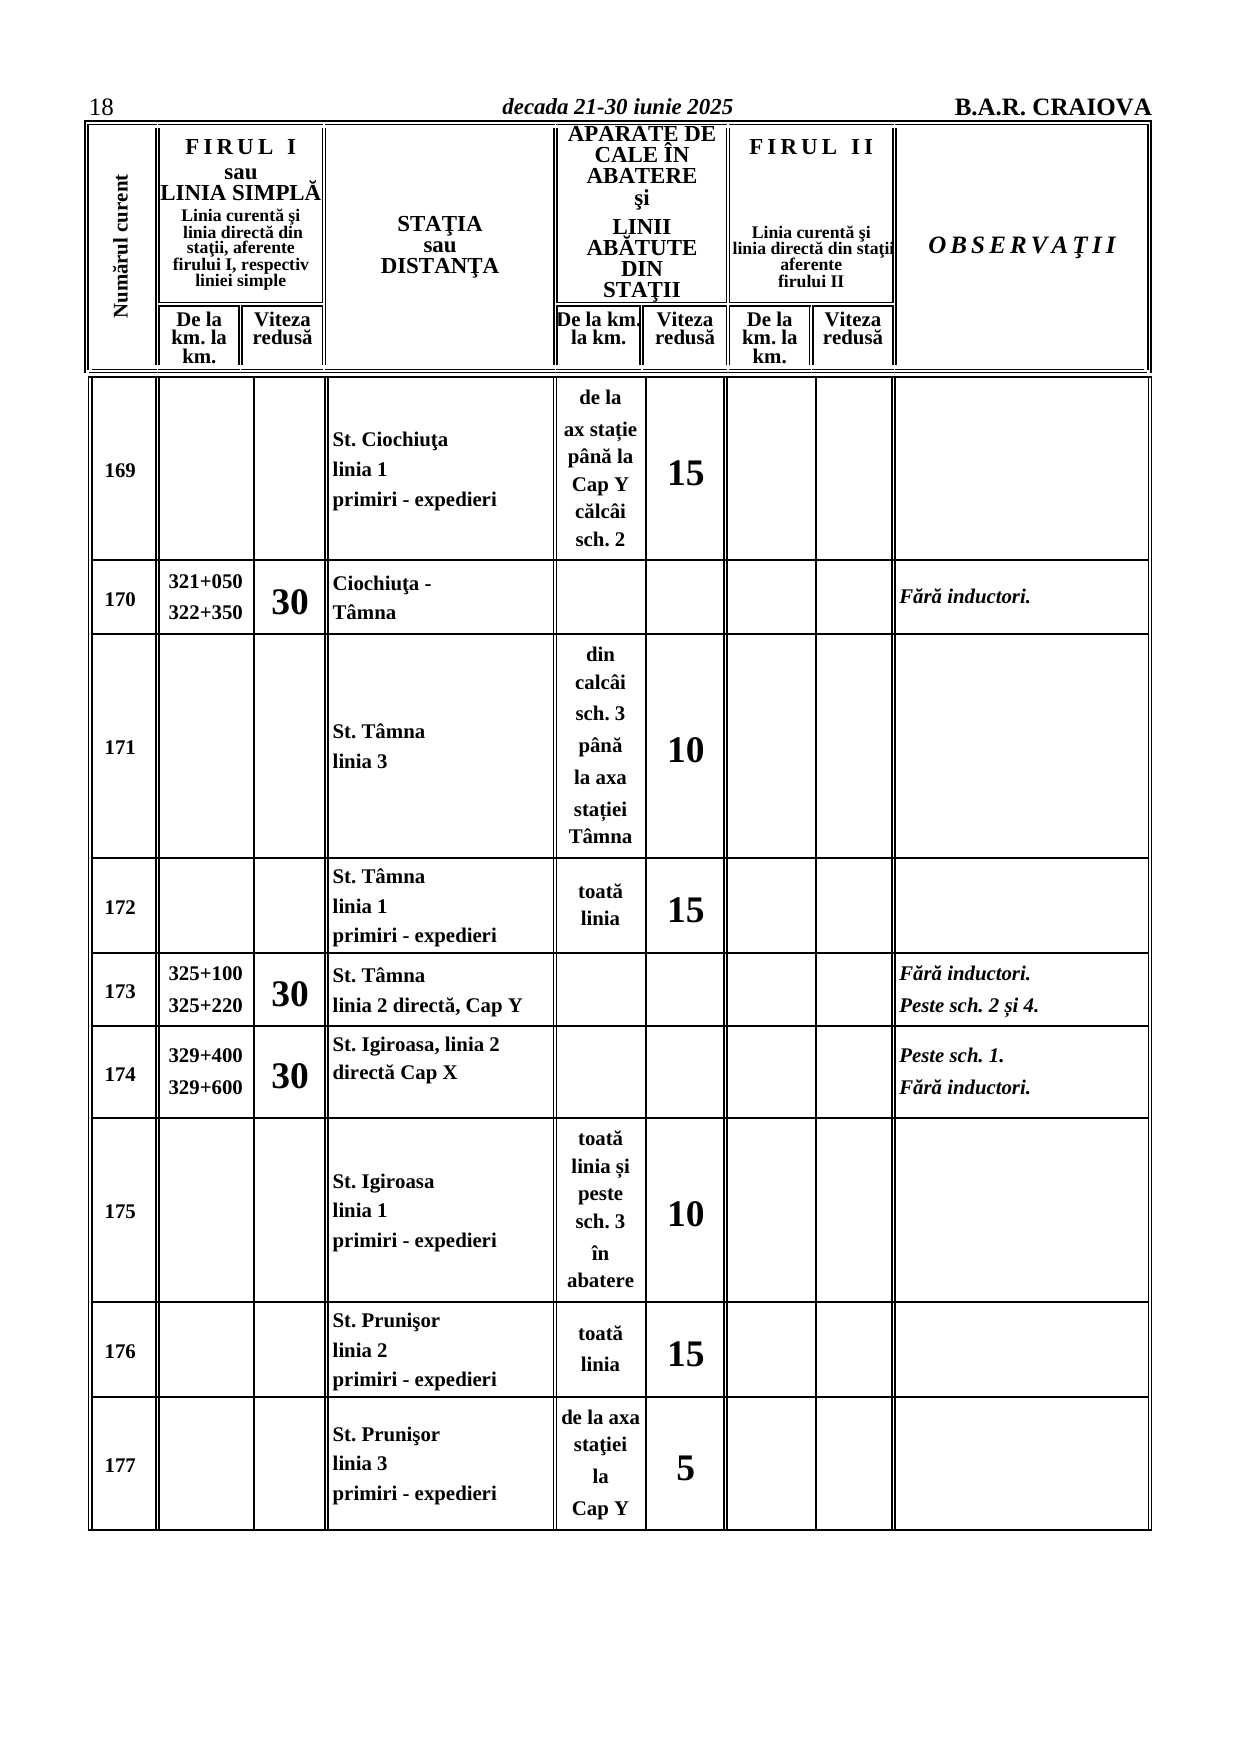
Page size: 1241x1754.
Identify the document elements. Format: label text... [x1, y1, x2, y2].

table_cell [93, 1398, 155, 1528]
table_cell 30 [255, 954, 324, 1025]
table_cell [817, 561, 891, 633]
table_cell [817, 1027, 891, 1117]
table_cell [817, 378, 891, 559]
table_cell [255, 378, 324, 559]
table_cell St. Prunişor linia 2 primiri - expedieri [329, 1303, 553, 1396]
table_cell [647, 1027, 723, 1117]
table_cell [255, 859, 324, 952]
table_cell [728, 378, 815, 559]
table_cell toată linia și peste sch. 3 în abatere [557, 1119, 645, 1301]
table_cell [817, 1303, 891, 1396]
table_cell de la ax stație până la Cap Y călcâi sch. 2 [557, 378, 645, 559]
table_cell [160, 378, 253, 559]
table_cell [896, 635, 1148, 857]
table_cell [93, 1119, 155, 1301]
table_cell [817, 635, 891, 857]
table_cell [93, 859, 155, 952]
table_cell [160, 1119, 253, 1301]
table_cell [817, 1398, 891, 1528]
table_cell [817, 1119, 891, 1301]
table_cell [557, 561, 645, 633]
table_cell [160, 859, 253, 952]
table_cell 15 [647, 1303, 723, 1396]
table_cell din calcâi sch. 3 până la axa stației Tâmna [557, 635, 645, 857]
table_cell [817, 859, 891, 952]
table_cell [647, 954, 723, 1025]
table_cell Fără inductori. [896, 561, 1148, 633]
table_cell [255, 1303, 324, 1396]
table_cell toată linia [557, 859, 645, 952]
table_cell St. Tâmna linia 1 primiri - expedieri [329, 859, 553, 952]
table_cell [728, 635, 815, 857]
table_cell Ciochiuţa - Tâmna [329, 561, 553, 633]
table_cell 15 [647, 859, 723, 952]
table_cell [896, 1398, 1148, 1528]
table_cell [896, 1119, 1148, 1301]
table_cell 5 [647, 1398, 723, 1528]
table_cell St. Tâmna linia 3 [329, 635, 553, 857]
table_cell St. Igiroasa linia 1 primiri - expedieri [329, 1119, 553, 1301]
table_cell St. Prunişor linia 3 primiri - expedieri [329, 1398, 553, 1528]
table_cell [728, 859, 815, 952]
table_cell [817, 954, 891, 1025]
table_cell 30 [255, 561, 324, 633]
table_cell 325+100 325+220 [160, 954, 253, 1025]
table_cell [896, 1303, 1148, 1396]
table_cell 10 [647, 1119, 723, 1301]
table_cell [728, 1303, 815, 1396]
table_cell [93, 635, 155, 857]
table_cell [255, 1398, 324, 1528]
table_cell [557, 1027, 645, 1117]
table_cell 30 [255, 1027, 324, 1117]
table_cell St. Ciochiuţa linia 1 primiri - expedieri [329, 378, 553, 559]
table_cell [93, 954, 155, 1025]
table_cell [255, 635, 324, 857]
table_cell [160, 1303, 253, 1396]
table_cell toată linia [557, 1303, 645, 1396]
table_cell [160, 635, 253, 857]
table_cell [93, 1027, 155, 1117]
table_cell St. Tâmna linia 2 directă, Cap Y [329, 954, 553, 1025]
table_cell 329+400 329+600 [160, 1027, 253, 1117]
table_cell [255, 1119, 324, 1301]
table_cell 10 [647, 635, 723, 857]
table_cell [93, 378, 155, 559]
table_cell [728, 561, 815, 633]
table_cell [728, 1027, 815, 1117]
table_cell 321+050 322+350 [160, 561, 253, 633]
table_cell Fără inductori. Peste sch. 2 și 4. [896, 954, 1148, 1025]
table_cell Peste sch. 1. Fără inductori. [896, 1027, 1148, 1117]
table_cell [557, 954, 645, 1025]
table_cell [93, 561, 155, 633]
table_cell de la axa staţiei la Cap Y [557, 1398, 645, 1528]
table_cell [896, 859, 1148, 952]
table_cell [728, 954, 815, 1025]
table_cell [728, 1119, 815, 1301]
table_cell [896, 378, 1148, 559]
table_cell [93, 1303, 155, 1396]
table_cell [728, 1398, 815, 1528]
table_cell 15 [647, 378, 723, 559]
table_cell St. Igiroasa, linia 2 directă Cap X [329, 1027, 553, 1117]
table_cell [647, 561, 723, 633]
table_cell [160, 1398, 253, 1528]
